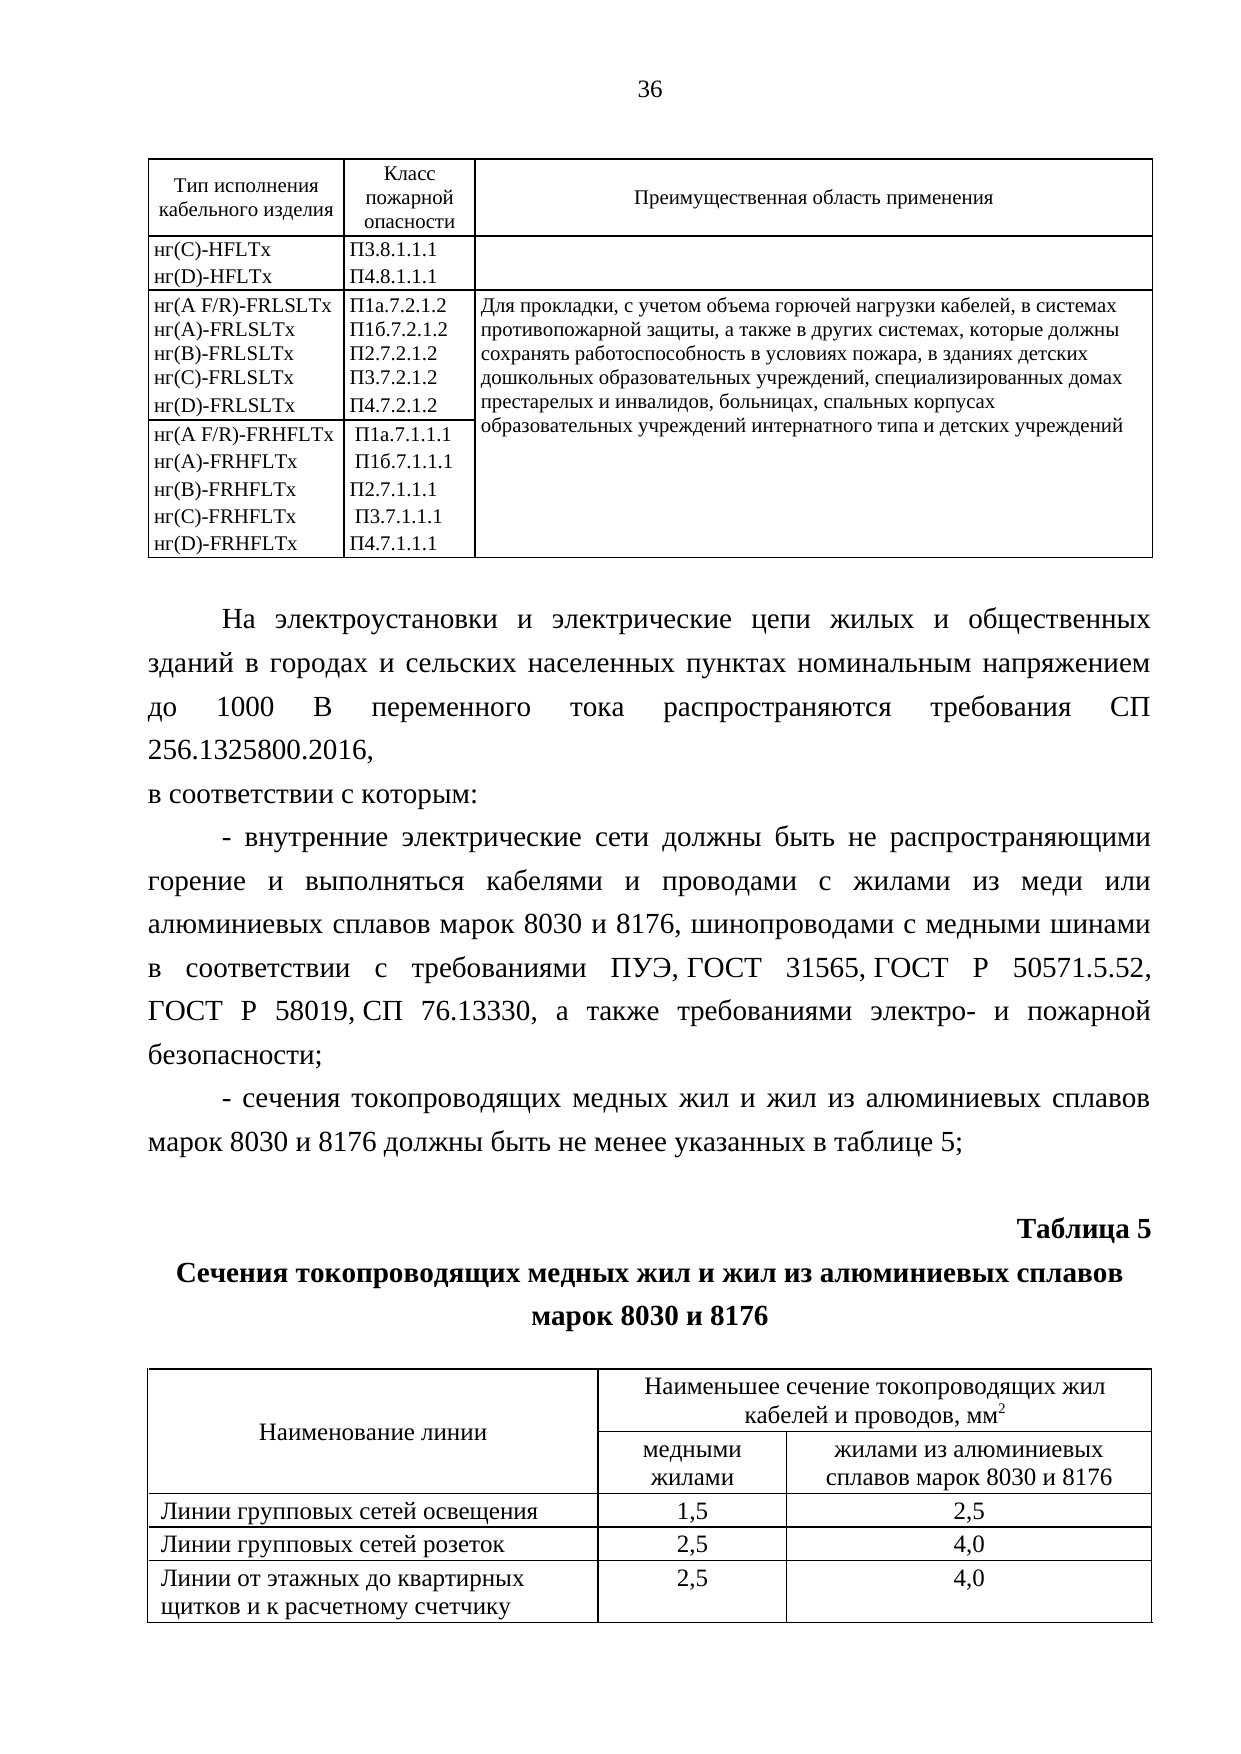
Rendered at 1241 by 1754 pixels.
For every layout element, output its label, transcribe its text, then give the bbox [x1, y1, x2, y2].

table_cell 2,5 [787, 1494, 1151, 1526]
table_cell нг(А F/R)-FRHFLTx [149, 421, 343, 448]
table_cell Линии групповых сетей розеток [148, 1527, 597, 1559]
table_cell П1а.7.1.1.1 [345, 421, 474, 448]
text - сечения токопроводящих медных жил и жил из алюминиевых сплавов марок 8030 и 8176 должны быть не менее указанных в таблице 5; [148, 1081, 1152, 1158]
table_cell нг(C)-FRHFLTx [149, 502, 343, 529]
table_header Класс пожарной опасности [345, 160, 474, 235]
table_cell нг(C)-HFLTx [149, 237, 343, 262]
table_cell П3.7.1.1.1 [345, 502, 474, 529]
table_cell Для прокладки, с учетом объема горючей нагрузки кабелей, в системах противопожарной защиты, а также в других системах, которые должны сохранять работоспособность в условиях пожара, в зданиях детских дошкольных образовательных учреждений, специализированных домах престарелых и инвалидов, больницах, спальных корпусах образовательных учреждений интернатного типа и детских учреждений [476, 291, 1152, 557]
table_cell 4,0 [787, 1528, 1151, 1559]
table_cell 4,0 [787, 1561, 1151, 1622]
table_cell 2,5 [599, 1528, 786, 1559]
table_cell П4.7.2.1.2 [345, 390, 474, 419]
table_cell П3.8.1.1.1 [345, 237, 474, 262]
table_cell Наименьшее сечение токопроводящих жил кабелей и проводов, мм2 [599, 1370, 1151, 1431]
table_header Преимущественная область применения [476, 160, 1152, 235]
table_cell нг(B)-FRHFLTx [149, 475, 343, 502]
table_cell медными жилами [599, 1432, 786, 1493]
table_cell нг(D)-FRHFLTx [149, 529, 343, 557]
table_cell П2.7.1.1.1 [345, 475, 474, 502]
table_cell нг(А F/R)-FRLSLTx нг(А)-FRLSLTx нг(В)-FRLSLTx нг(С)-FRLSLTx [149, 291, 343, 390]
table_cell Линии групповых сетей освещения [148, 1494, 597, 1526]
table_cell П1а.7.2.1.2 П1б.7.2.1.2 П2.7.2.1.2 П3.7.2.1.2 [345, 291, 474, 390]
table_cell нг(D)-FRLSLTx [149, 390, 343, 419]
text На электроустановки и электрические цепи жилых и общественных зданий в городах и сельских населенных пунктах номинальным напряжением до 1000 В переменного тока распространяются требования СП 256.1325800.2016, в соответствии с которым: [148, 602, 1152, 809]
table_cell жилами из алюминиевых сплавов марок 8030 и 8176 [787, 1432, 1151, 1493]
table_cell 1,5 [599, 1494, 786, 1526]
text Сечения токопроводящих медных жил и жил из алюминиевых сплавов марок 8030 и 8176 [148, 1255, 1152, 1332]
table_cell Наименование линии [148, 1369, 597, 1493]
table_header Тип исполнения кабельного изделия [149, 160, 343, 235]
table_cell П4.7.1.1.1 [345, 529, 474, 557]
table_cell П1б.7.1.1.1 [345, 448, 474, 475]
text - внутренние электрические сети должны быть не распространяющими горение и выполняться кабелями и проводами с жилами из меди или алюминиевых сплавов марок 8030 и 8176, шинопроводами с медными шинами в соответствии с требованиями ПУЭ, ГОСТ 31565, ГОСТ Р 50571.5.52, ГОСТ Р 58019, СП 76.13330, а также требованиями электро- и пожарной безопасности; [148, 819, 1152, 1071]
table_cell нг(A)-FRHFLTx [149, 448, 343, 475]
table_cell Линии от этажных до квартирных щитков и к расчетному счетчику [148, 1561, 597, 1622]
table_cell нг(D)-HFLTx [149, 262, 343, 289]
table_cell П4.8.1.1.1 [345, 262, 474, 289]
table_cell 2,5 [599, 1561, 786, 1622]
text Таблица 5 [148, 1211, 1152, 1245]
